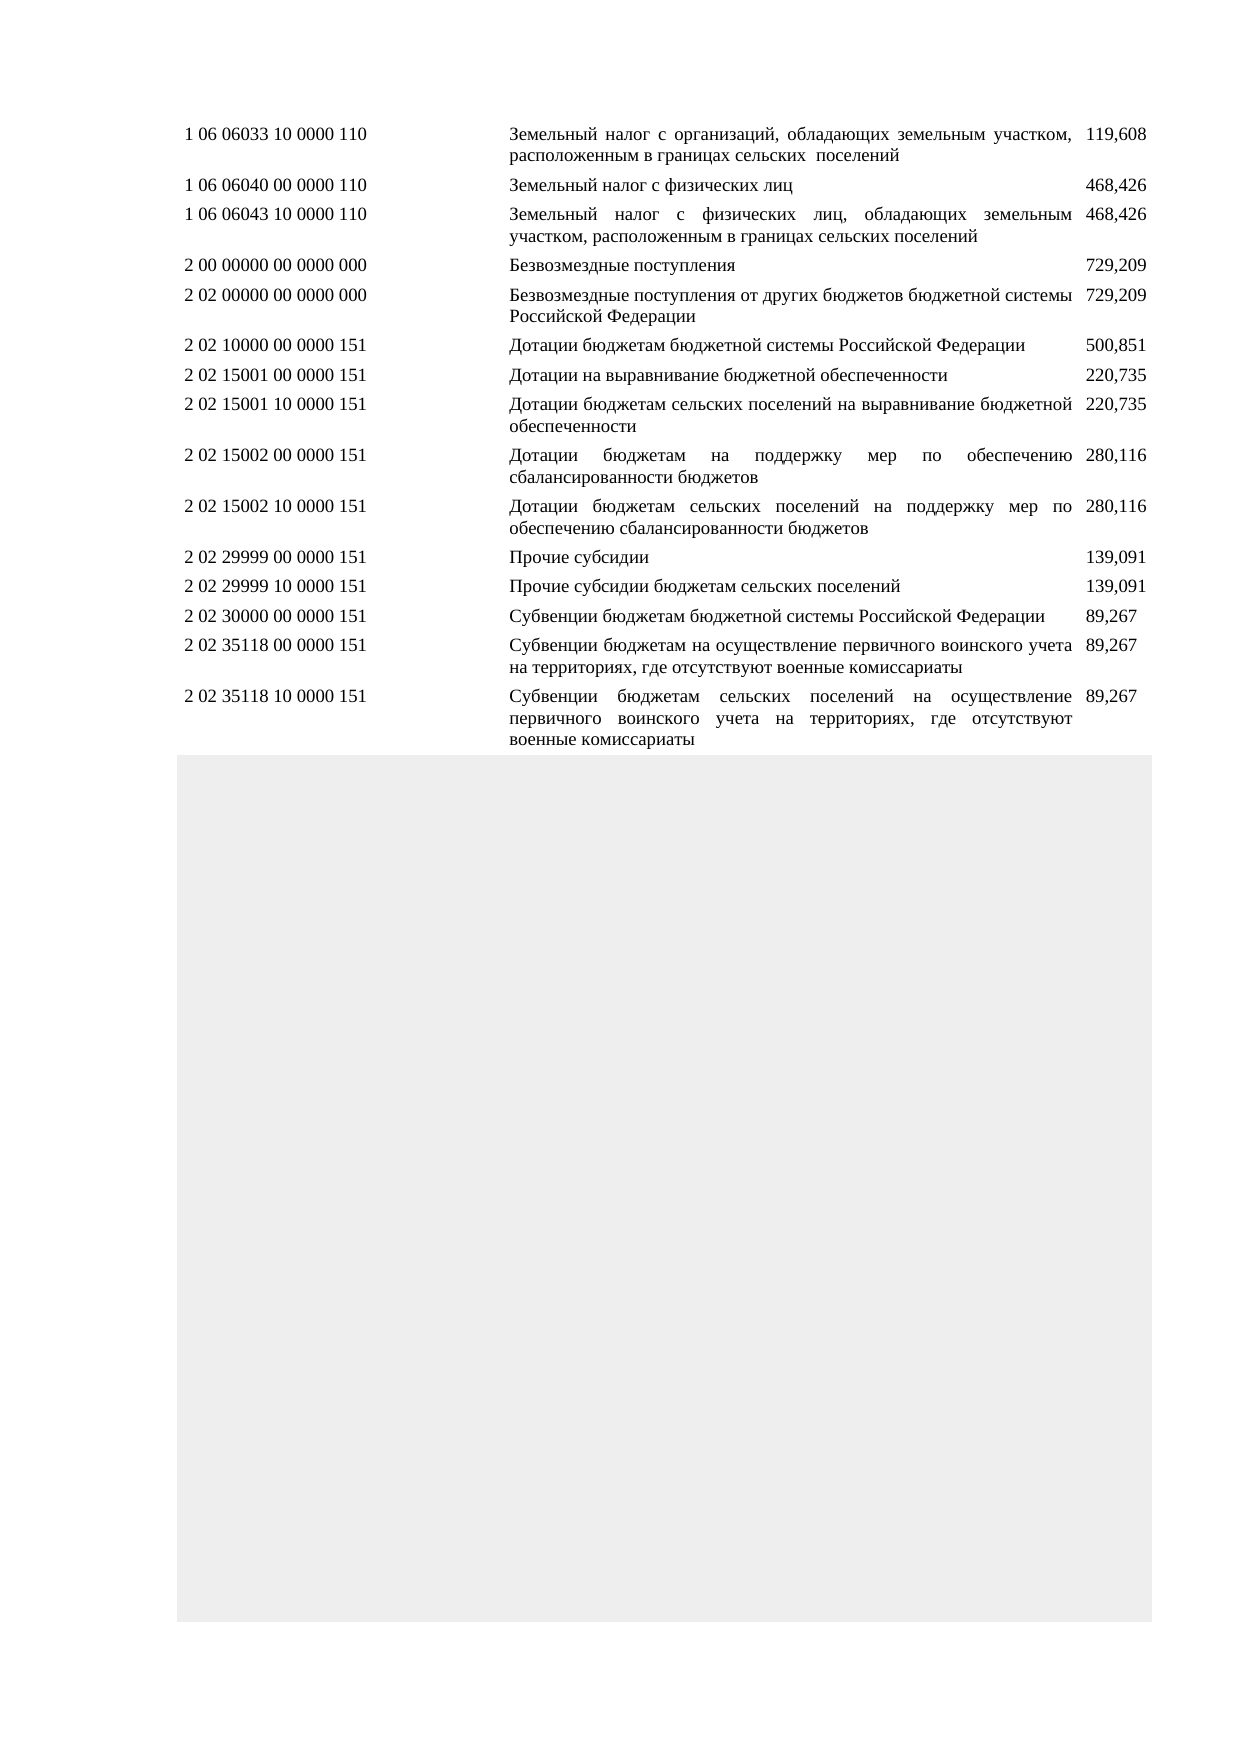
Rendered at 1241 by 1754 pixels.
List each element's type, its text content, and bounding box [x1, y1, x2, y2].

table_cell 89,267 [1080, 602, 1226, 629]
table_cell 468,426 [1080, 171, 1226, 198]
table_cell 1 06 06043 10 0000 110 [179, 200, 502, 249]
table_cell Земельный налог с физических лиц, обладающих земельным участком, расположенным в границах сельских поселений [504, 200, 1079, 249]
table_cell 1 06 06033 10 0000 110 [179, 120, 502, 169]
table_cell Дотации бюджетам сельских поселений на выравнивание бюджетной обеспеченности [504, 390, 1079, 439]
table_cell 139,091 [1080, 543, 1226, 571]
table_cell 2 02 15002 00 0000 151 [179, 441, 502, 490]
table_cell 2 02 15001 00 0000 151 [179, 361, 502, 388]
table_cell 2 00 00000 00 0000 000 [179, 251, 502, 279]
table_cell 280,116 [1080, 492, 1226, 541]
table_cell 89,267 [1080, 631, 1226, 680]
table_cell Субвенции бюджетам сельских поселений на осуществление первичного воинского учета на территориях, где отсутствуют военные комиссариаты [504, 682, 1079, 753]
table_cell Прочие субсидии бюджетам сельских поселений [504, 572, 1079, 600]
table_cell 2 02 10000 00 0000 151 [179, 331, 502, 359]
table_cell 2 02 29999 10 0000 151 [179, 572, 502, 600]
table_cell 2 02 29999 00 0000 151 [179, 543, 502, 571]
table_cell Прочие субсидии [504, 543, 1079, 571]
table_cell Дотации бюджетам бюджетной системы Российской Федерации [504, 331, 1079, 359]
table_cell 139,091 [1080, 572, 1226, 600]
table_cell Дотации бюджетам на поддержку мер по обеспечению сбалансированности бюджетов [504, 441, 1079, 490]
table_cell 89,267 [1080, 682, 1226, 753]
table_cell Субвенции бюджетам на осуществление первичного воинского учета на территориях, где отсутствуют военные комиссариаты [504, 631, 1079, 680]
table_cell 1 06 06040 00 0000 110 [179, 171, 502, 198]
table_cell 2 02 35118 10 0000 151 [179, 682, 502, 753]
table_cell 500,851 [1080, 331, 1226, 359]
table_cell Дотации бюджетам сельских поселений на поддержку мер по обеспечению сбалансированности бюджетов [504, 492, 1079, 541]
table_cell 2 02 15001 10 0000 151 [179, 390, 502, 439]
table_cell 2 02 00000 00 0000 000 [179, 280, 502, 330]
table_cell 2 02 15002 10 0000 151 [179, 492, 502, 541]
table_cell 280,116 [1080, 441, 1226, 490]
table_cell Субвенции бюджетам бюджетной системы Российской Федерации [504, 602, 1079, 629]
table_cell 119,608 [1080, 120, 1226, 169]
table_cell 2 02 35118 00 0000 151 [179, 631, 502, 680]
table_cell Безвозмездные поступления [504, 251, 1079, 279]
table_cell Дотации на выравнивание бюджетной обеспеченности [504, 361, 1079, 388]
table_cell 2 02 30000 00 0000 151 [179, 602, 502, 629]
table_cell 468,426 [1080, 200, 1226, 249]
table_cell 220,735 [1080, 390, 1226, 439]
table_cell Земельный налог с физических лиц [504, 171, 1079, 198]
table_cell Безвозмездные поступления от других бюджетов бюджетной системы Российской Федерации [504, 280, 1079, 330]
table_cell 220,735 [1080, 361, 1226, 388]
table_cell 729,209 [1080, 251, 1226, 279]
table_cell Земельный налог с организаций, обладающих земельным участком, расположенным в границах сельских поселений [504, 120, 1079, 169]
table_cell 729,209 [1080, 280, 1226, 330]
